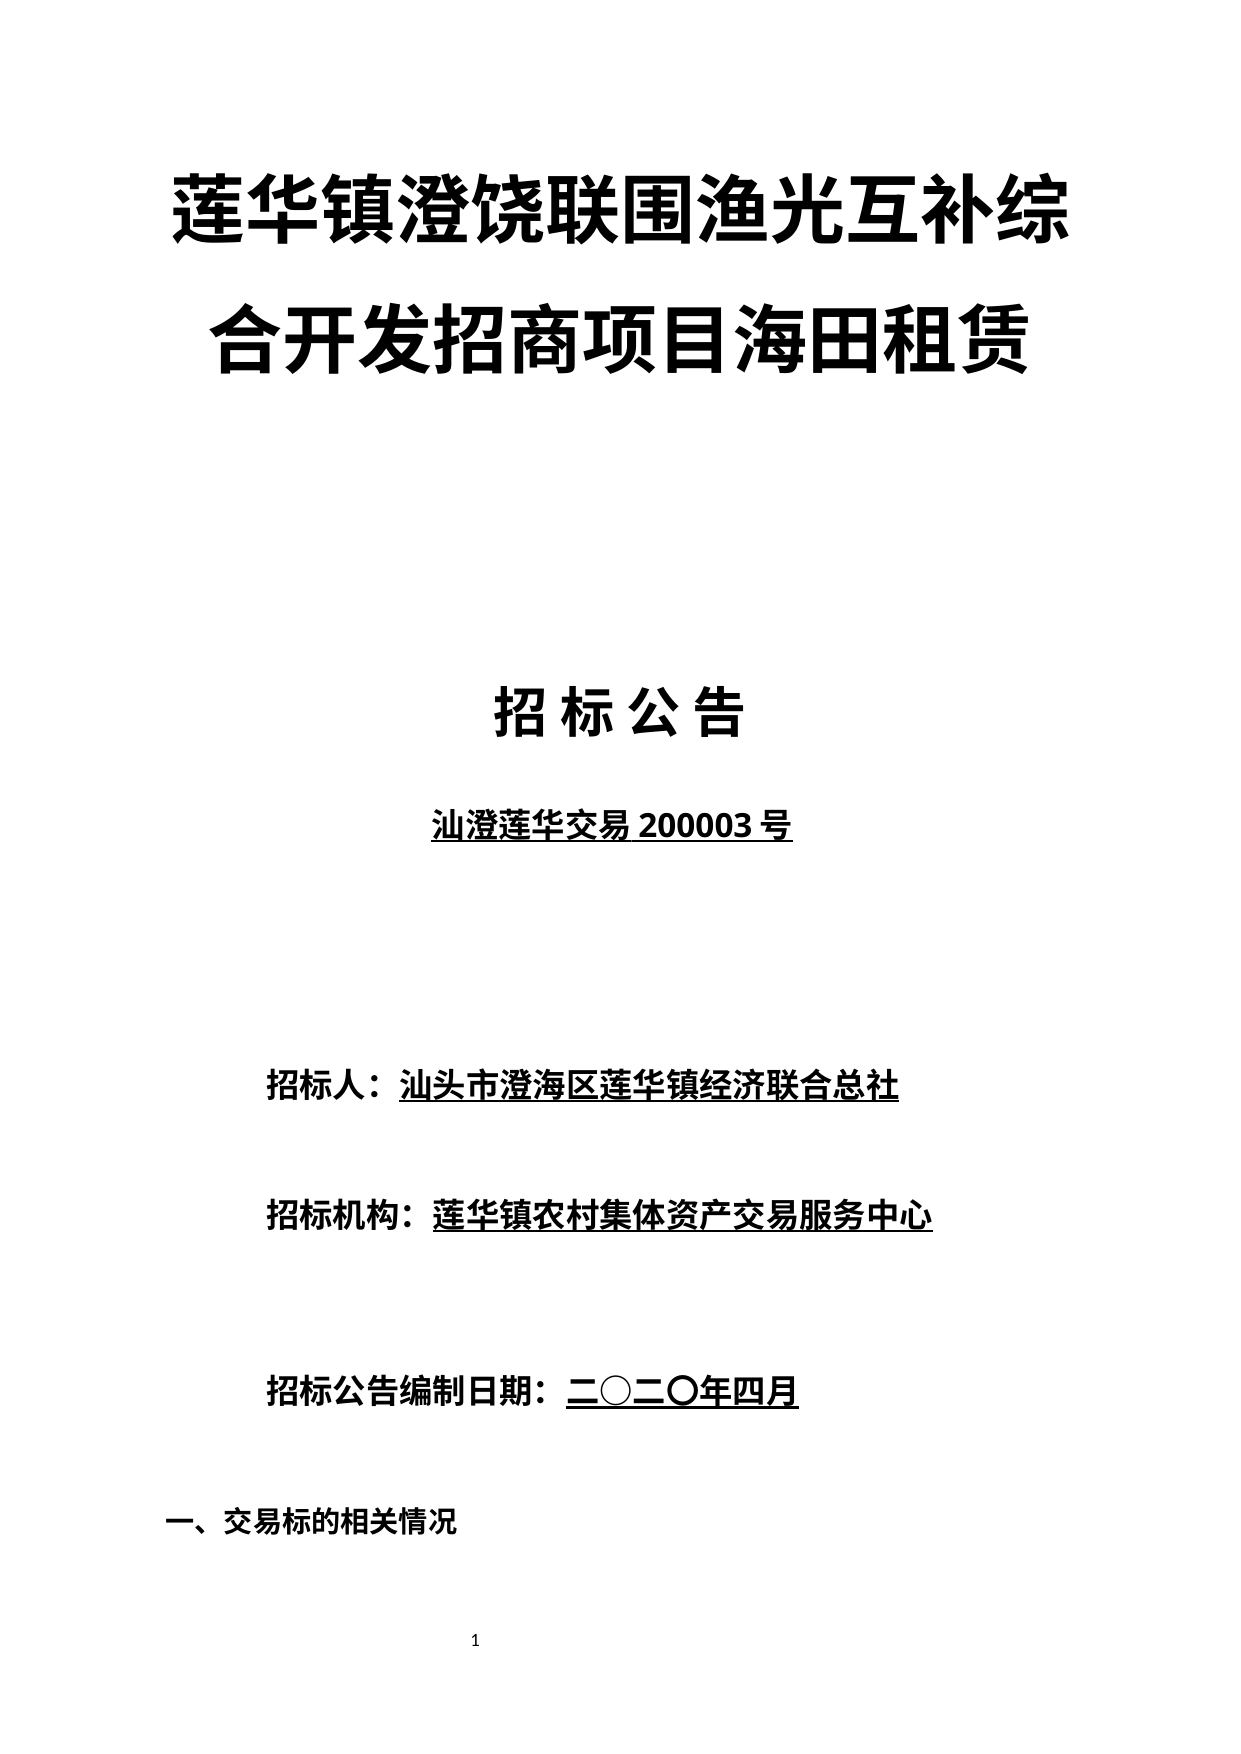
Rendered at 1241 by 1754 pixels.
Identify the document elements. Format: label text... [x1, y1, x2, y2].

text 莲华镇澄饶联围渔光互补综合开发招商项目海田租赁 [165, 140, 1075, 400]
list 交易标的相关情况 [165, 1487, 1075, 1552]
text 招标公告编制日期：二○二〇年四月 [165, 1357, 1075, 1422]
text 汕澄莲华交易200003号 [165, 790, 1075, 855]
text 招标机构：莲华镇农村集体资产交易服务中心 [165, 1180, 1075, 1245]
text 招标人：汕头市澄海区莲华镇经济联合总社 [165, 1050, 1075, 1115]
text 招 标 公 告 [165, 660, 1075, 758]
